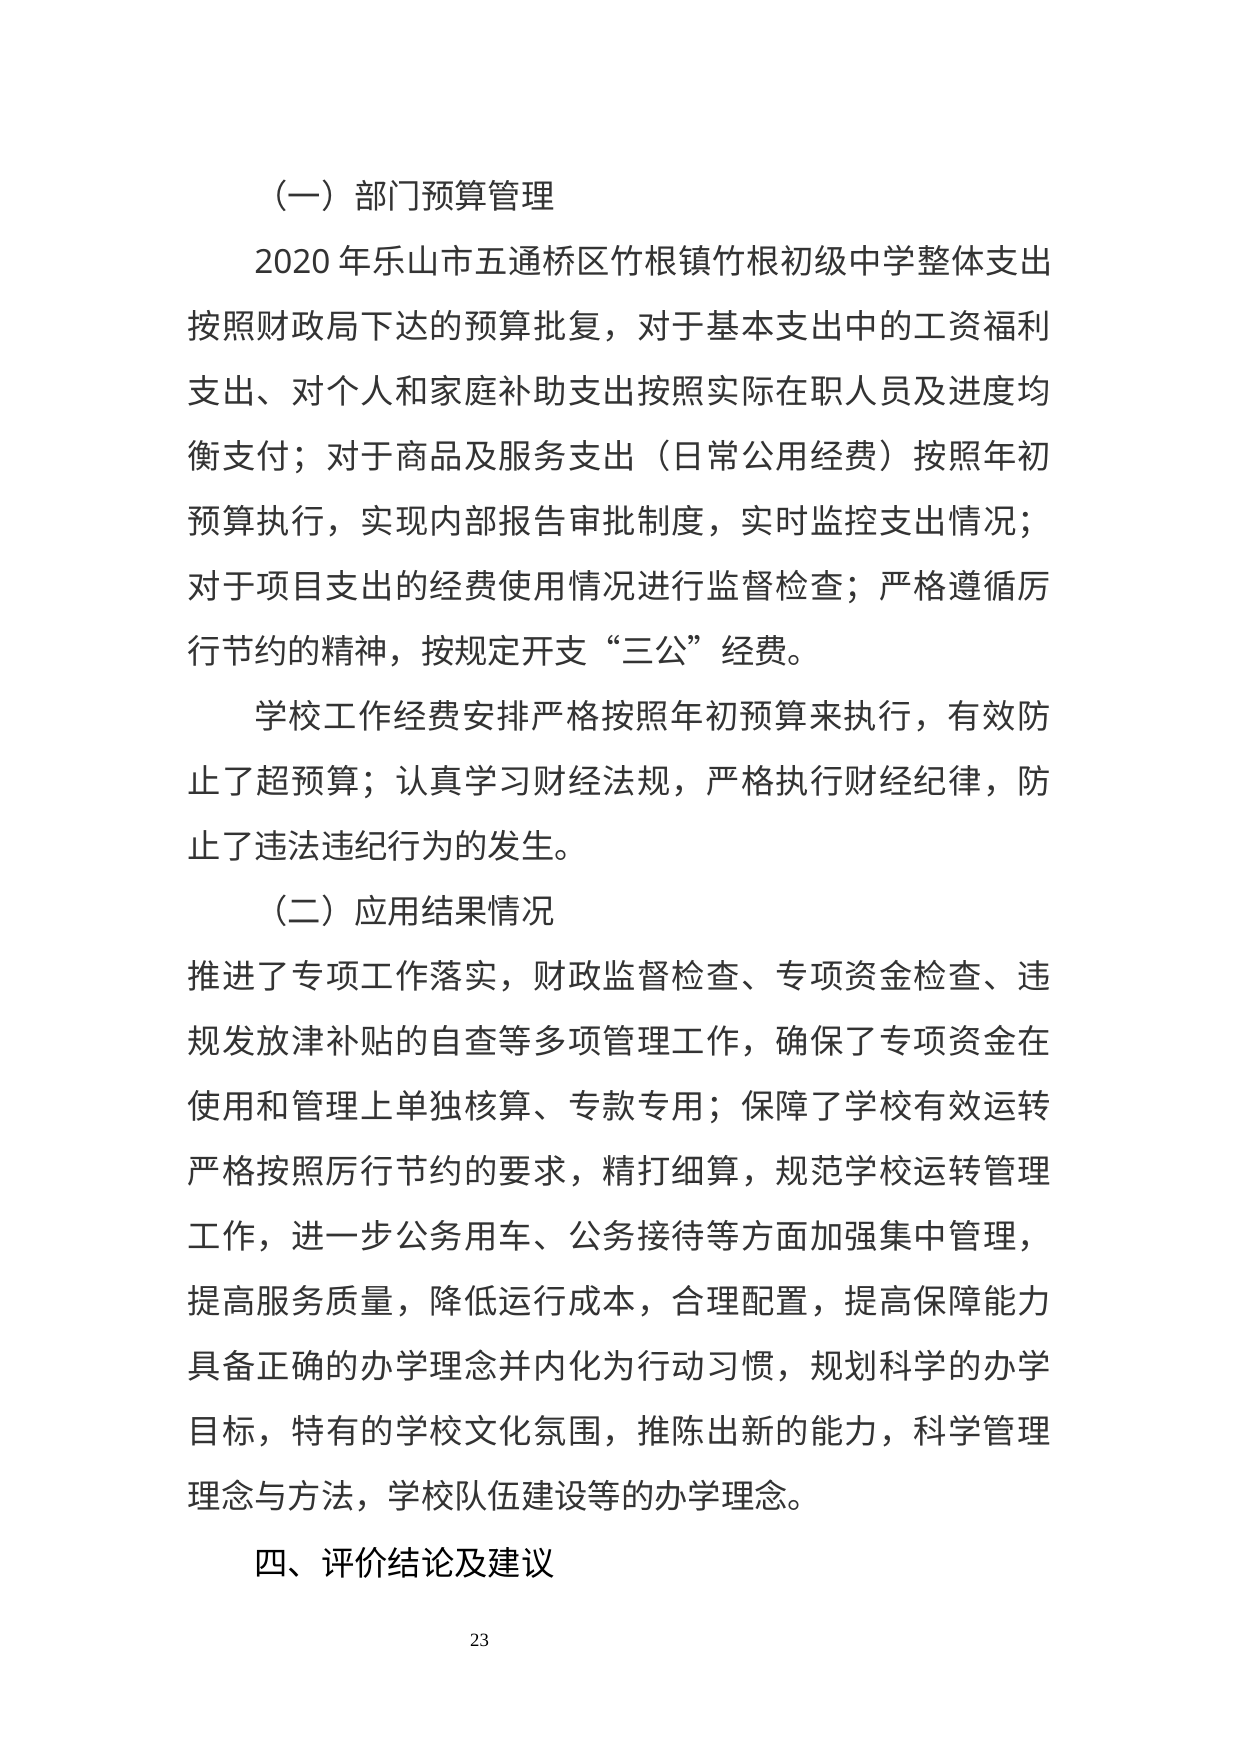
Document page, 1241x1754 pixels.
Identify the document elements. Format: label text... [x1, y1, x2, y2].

text 四、评价结论及建议 [187, 1527, 1053, 1587]
text （一）部门预算管理 [187, 162, 1053, 227]
text （二）应用结果情况 [187, 877, 1053, 942]
text 2020年乐山市五通桥区竹根镇竹根初级中学整体支出按照财政局下达的预算批复，对于基本支出中的工资福利支出、对个人和家庭补助支出按照实际在职人员及进度均衡支付；对于商品及服务支出（日常公用经费）按照年初预算执行，实现内部报告审批制度，实时监控支出情况；对于项目支出的经费使用情况进行监督检查；严格遵循厉行节约的精神，按规定开支“三公”经费。 [187, 227, 1053, 682]
text 推进了专项工作落实，财政监督检查、专项资金检查、违规发放津补贴的自查等多项管理工作，确保了专项资金在使用和管理上单独核算、专款专用；保障了学校有效运转，严格按照厉行节约的要求，精打细算，规范学校运转管理工作，进一步公务用车、公务接待等方面加强集中管理，提高服务质量，降低运行成本，合理配置，提高保障能力；具备正确的办学理念并内化为行动习惯，规划科学的办学目标，特有的学校文化氛围，推陈出新的能力，科学管理理念与方法，学校队伍建设等的办学理念。 [187, 942, 1053, 1527]
text 学校工作经费安排严格按照年初预算来执行，有效防止了超预算；认真学习财经法规，严格执行财经纪律，防止了违法违纪行为的发生。 [187, 682, 1053, 877]
